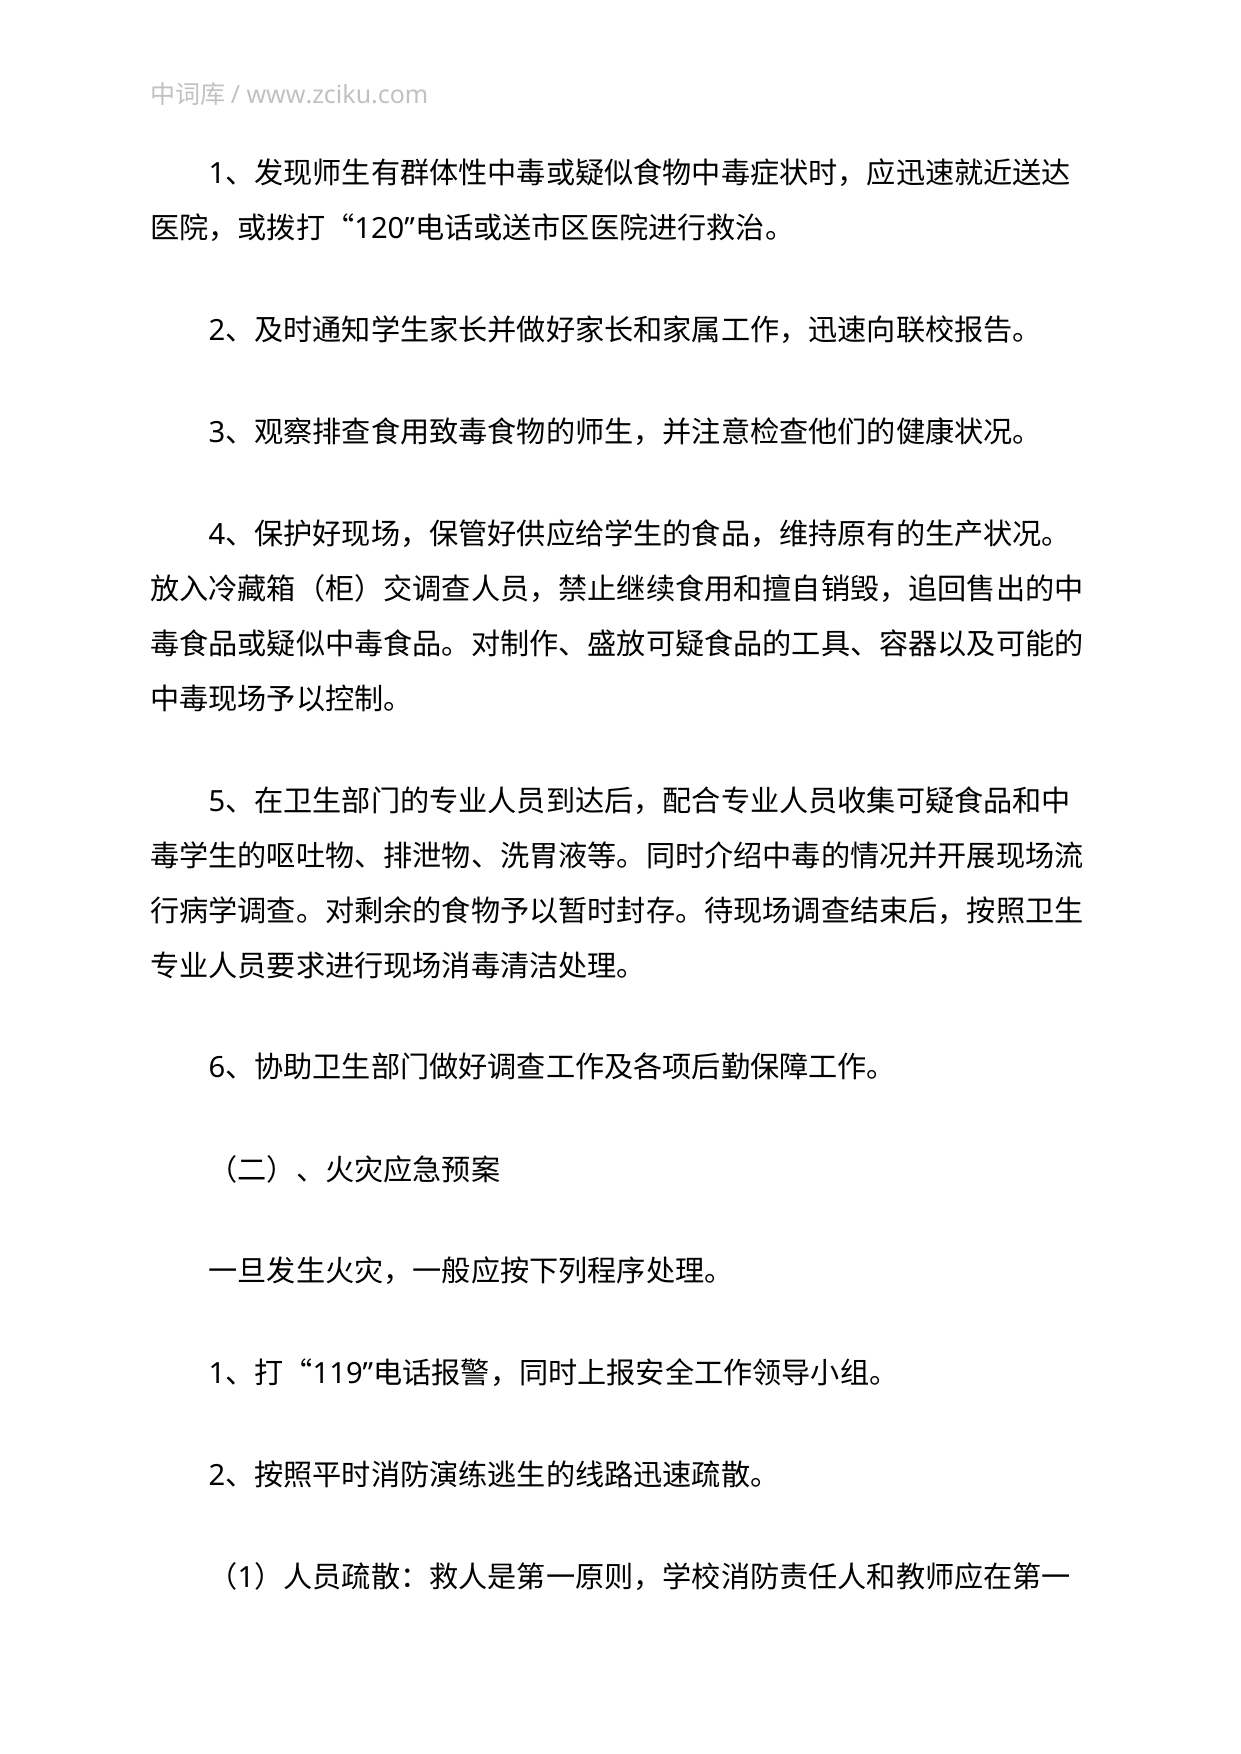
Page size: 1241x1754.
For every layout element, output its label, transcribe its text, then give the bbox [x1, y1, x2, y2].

text 4、保护好现场，保管好供应给学生的食品，维持原有的生产状况。放入冷藏箱（柜）交调查人员，禁止继续食用和擅自销毁，追回售出的中毒食品或疑似中毒食品。对制作、盛放可疑食品的工具、容器以及可能的中毒现场予以控制。 [150, 511, 1090, 718]
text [150, 1553, 1090, 1596]
text （二）、火灾应急预案 [150, 1146, 1090, 1188]
text 6、协助卫生部门做好调查工作及各项后勤保障工作。 [150, 1044, 1090, 1086]
text 1、发现师生有群体性中毒或疑似食物中毒症状时，应迅速就近送达医院，或拨打“120”电话或送市区医院进行救治。 [150, 150, 1090, 247]
text 1、打“119”电话报警，同时上报安全工作领导小组。 [150, 1349, 1090, 1392]
text 一旦发生火灾，一般应按下列程序处理。 [150, 1248, 1090, 1290]
text 5、在卫生部门的专业人员到达后，配合专业人员收集可疑食品和中毒学生的呕吐物、排泄物、洗胃液等。同时介绍中毒的情况并开展现场流行病学调查。对剩余的食物予以暂时封存。待现场调查结束后，按照卫生专业人员要求进行现场消毒清洁处理。 [150, 777, 1090, 984]
text 2、及时通知学生家长并做好家长和家属工作，迅速向联校报告。 [150, 307, 1090, 349]
text 3、观察排查食用致毒食物的师生，并注意检查他们的健康状况。 [150, 409, 1090, 451]
text 2、按照平时消防演练逃生的线路迅速疏散。 [150, 1452, 1090, 1494]
